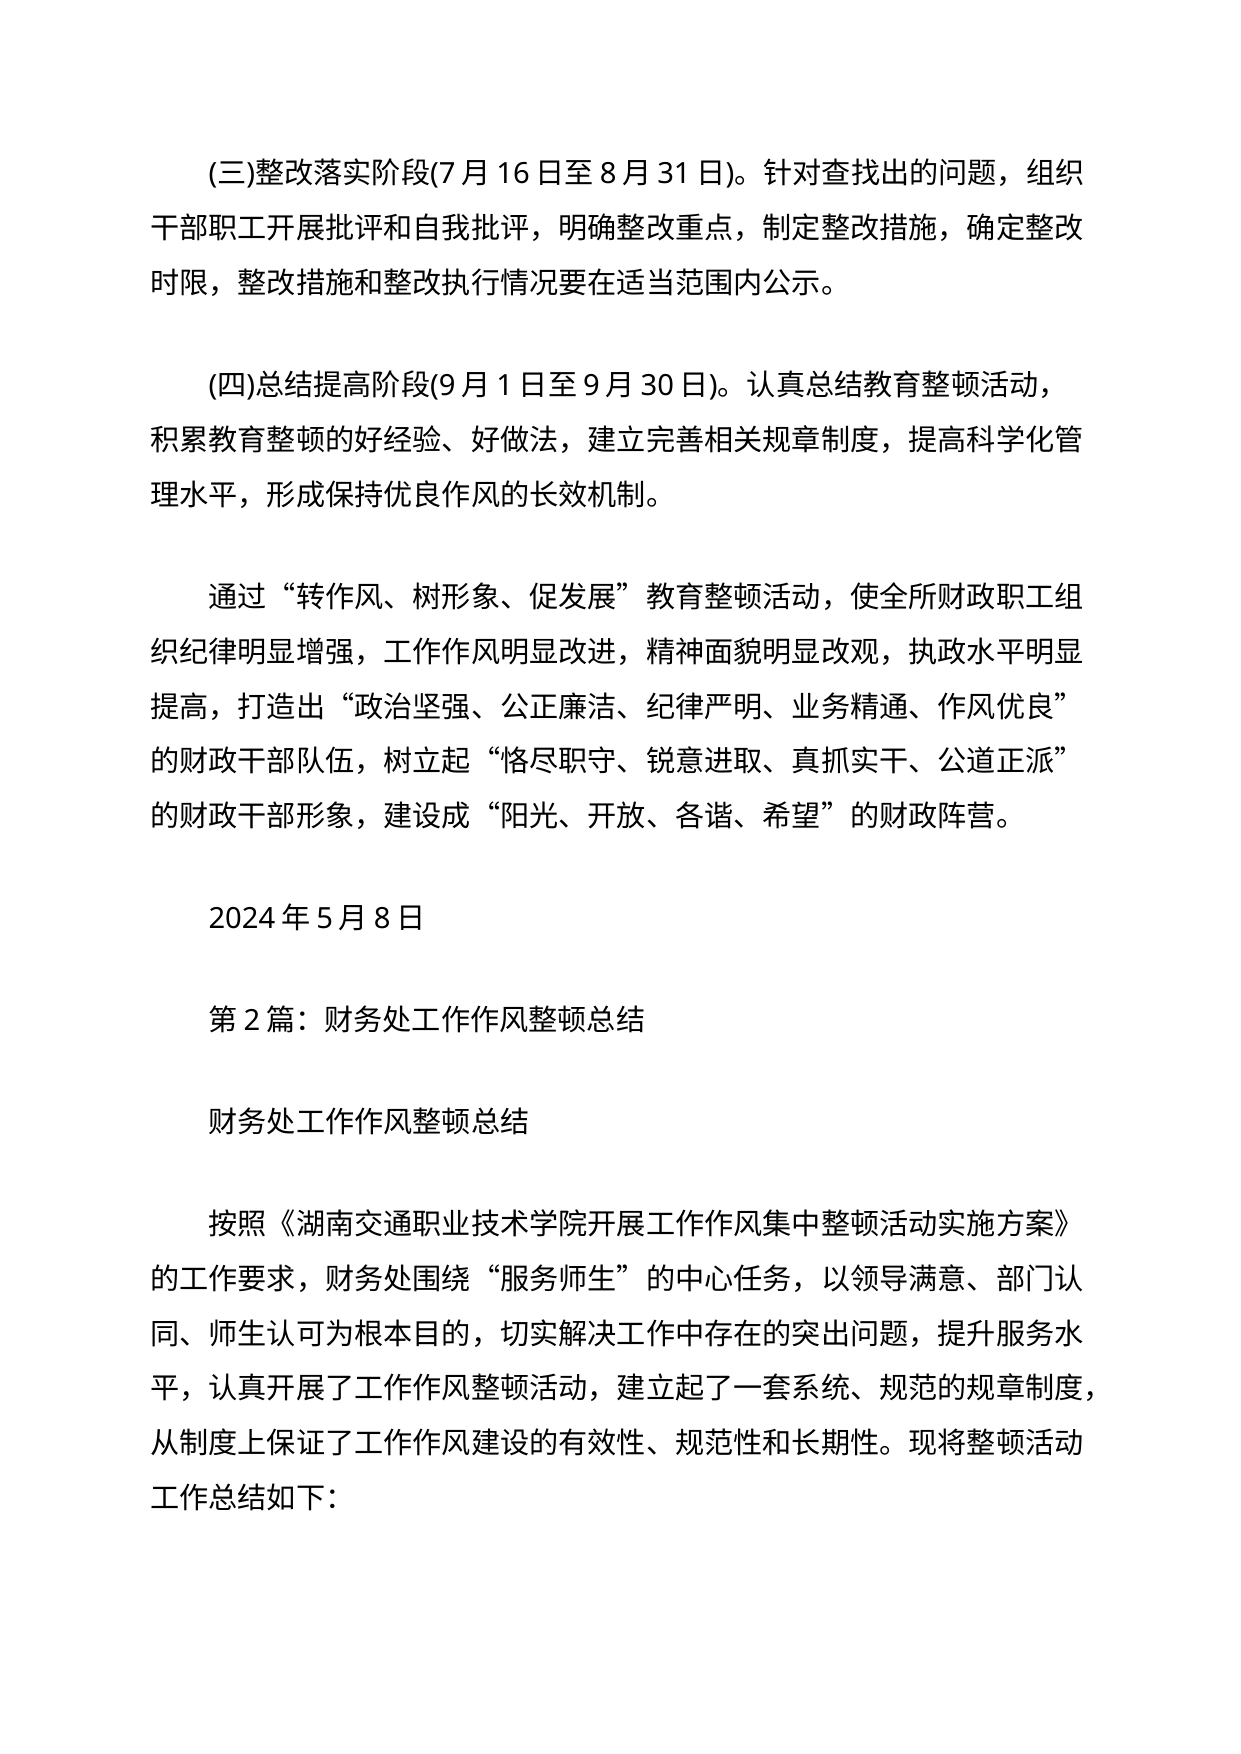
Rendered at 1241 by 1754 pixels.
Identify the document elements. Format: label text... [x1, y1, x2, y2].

text 财务处工作作风整顿总结 [150, 1099, 1090, 1141]
text 第2篇：财务处工作作风整顿总结 [150, 997, 1090, 1039]
text (四)总结提高阶段(9月1日至9月30日)。认真总结教育整顿活动，积累教育整顿的好经验、好做法，建立完善相关规章制度，提高科学化管理水平，形成保持优良作风的长效机制。 [150, 362, 1090, 514]
text 按照《湖南交通职业技术学院开展工作作风集中整顿活动实施方案》的工作要求，财务处围绕“服务师生”的中心任务，以领导满意、部门认同、师生认可为根本目的，切实解决工作中存在的突出问题，提升服务水平，认真开展了工作作风整顿活动，建立起了一套系统、规范的规章制度，从制度上保证了工作作风建设的有效性、规范性和长期性。现将整顿活动工作总结如下： [150, 1200, 1090, 1517]
text 通过“转作风、树形象、促发展”教育整顿活动，使全所财政职工组织纪律明显增强，工作作风明显改进，精神面貌明显改观，执政水平明显提高，打造出“政治坚强、公正廉洁、纪律严明、业务精通、作风优良”的财政干部队伍，树立起“恪尽职守、锐意进取、真抓实干、公道正派”的财政干部形象，建设成“阳光、开放、各谐、希望”的财政阵营。 [150, 573, 1090, 835]
text (三)整改落实阶段(7月16日至8月31日)。针对查找出的问题，组织干部职工开展批评和自我批评，明确整改重点，制定整改措施，确定整改时限，整改措施和整改执行情况要在适当范围内公示。 [150, 150, 1090, 302]
text 2024年5月8日 [150, 895, 1090, 937]
